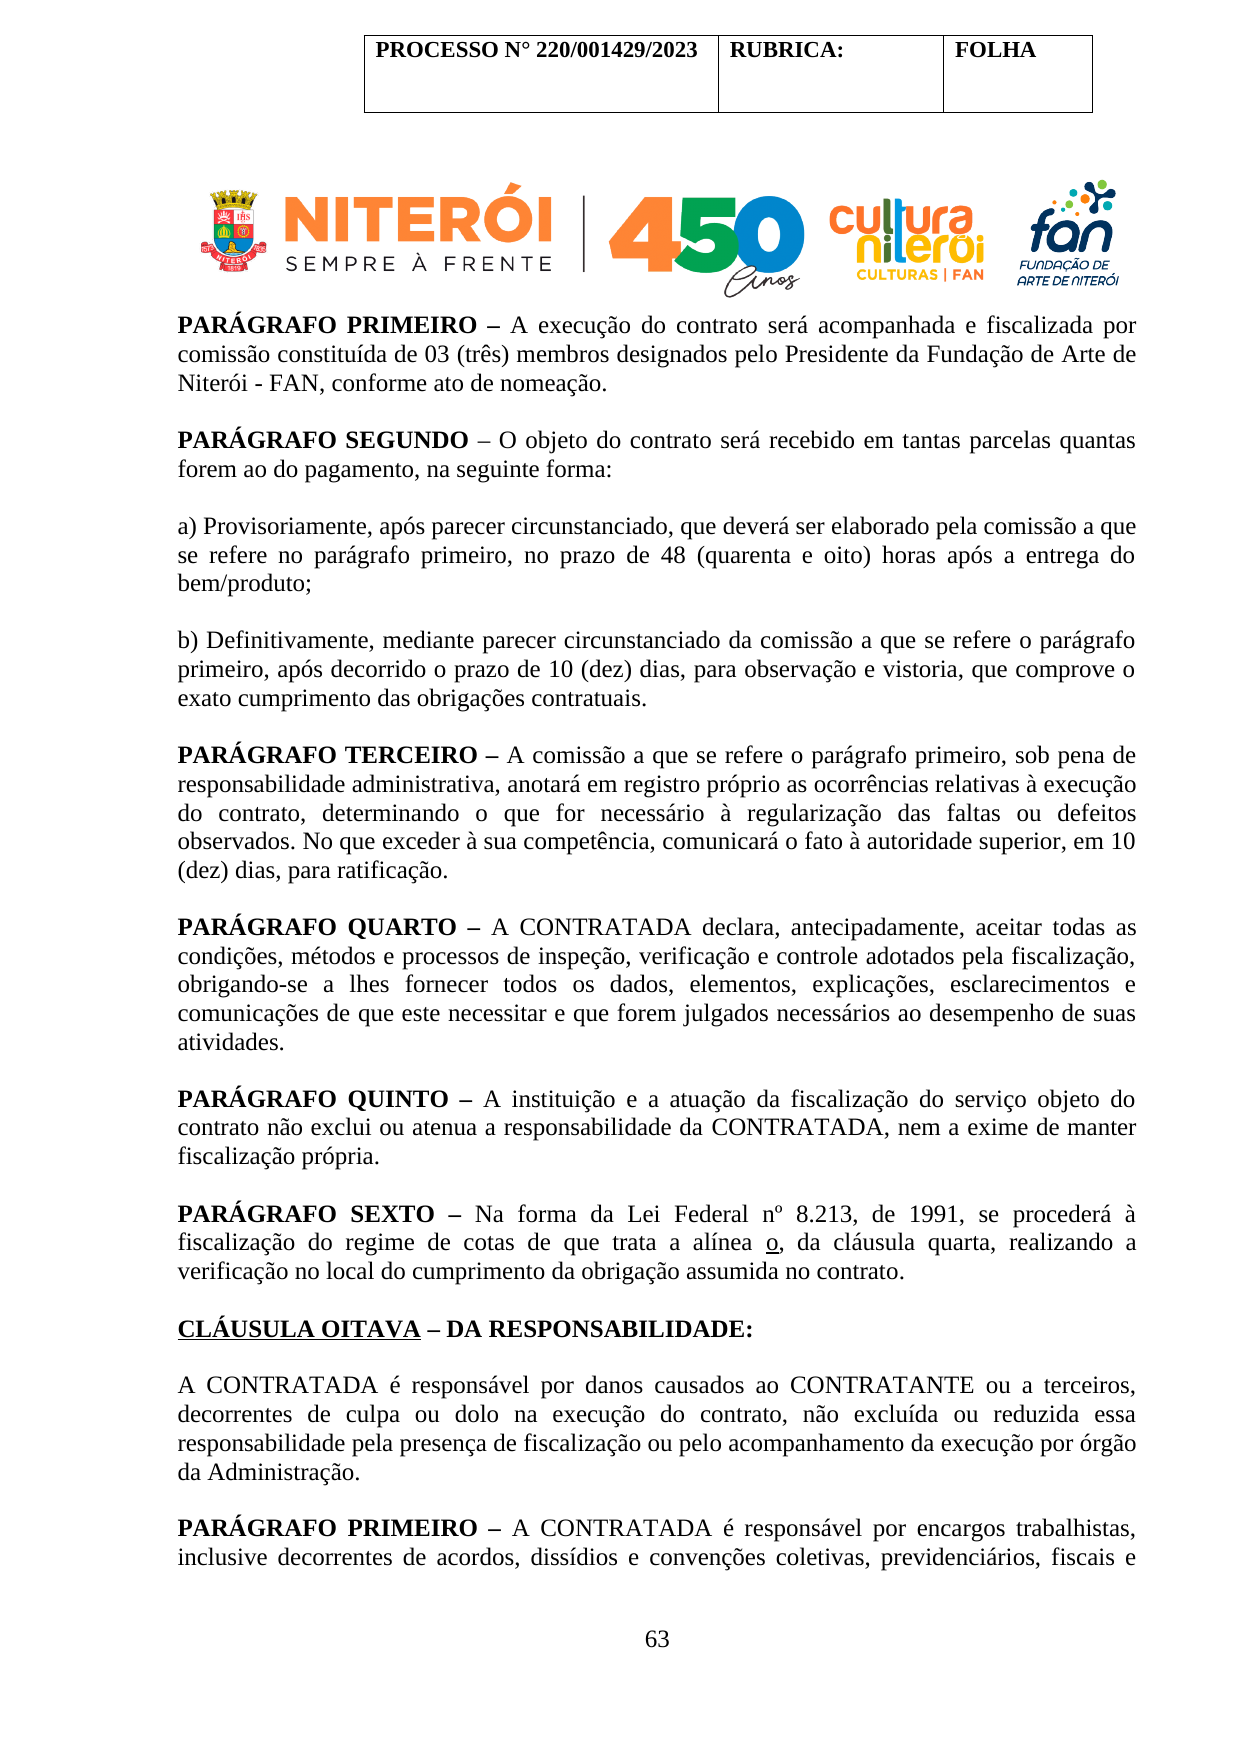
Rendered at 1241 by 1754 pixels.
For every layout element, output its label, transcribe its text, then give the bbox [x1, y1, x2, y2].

text a) Provisoriamente, após parecer circunstanciado, que deverá ser elaborado pela comissão a que se refere no parágrafo primeiro, no prazo de 48 (quarenta e oito) horas após a entrega do bem/produto; [177, 511, 1137, 597]
text A CONTRATADA é responsável por danos causados ao CONTRATANTE ou a terceiros, decorrentes de culpa ou dolo na execução do contrato, não excluída ou reduzida essa responsabilidade pela presença de fiscalização ou pelo acompanhamento da execução por órgão da Administração. [177, 1371, 1137, 1486]
text PARÁGRAFO TERCEIRO – A comissão a que se refere o parágrafo primeiro, sob pena de responsabilidade administrativa, anotará em registro próprio as ocorrências relativas à execução do contrato, determinando o que for necessário à regularização das faltas ou defeitos observados. No que exceder à sua competência, comunicará o fato à autoridade superior, em 10 (dez) dias, para ratificação. [177, 740, 1137, 884]
text PARÁGRAFO SEXTO – Na forma da Lei Federal nº 8.213, de 1991, se procederá à fiscalização do regime de cotas de que trata a alínea o, da cláusula quarta, realizando a verificação no local do cumprimento da obrigação assumida no contrato. [177, 1199, 1137, 1285]
subtitle CLÁUSULA OITAVA – DA RESPONSABILIDADE: [177, 1314, 1137, 1342]
text b) Definitivamente, mediante parecer circunstanciado da comissão a que se refere o parágrafo primeiro, após decorrido o prazo de 10 (dez) dias, para observação e vistoria, que comprove o exato cumprimento das obrigações contratuais. [177, 625, 1137, 711]
text PARÁGRAFO PRIMEIRO – A execução do contrato será acompanhada e fiscalizada por comissão constituída de 03 (três) membros designados pelo Presidente da Fundação de Arte de Niterói - FAN, conforme ato de nomeação. [177, 310, 1137, 397]
picture [177, 144, 1137, 310]
text PARÁGRAFO QUINTO – A instituição e a atuação da fiscalização do serviço objeto do contrato não exclui ou atenua a responsabilidade da CONTRATADA, nem a exime de manter fiscalização própria. [177, 1084, 1137, 1170]
text PARÁGRAFO QUARTO – A CONTRATADA declara, antecipadamente, aceitar todas as condições, métodos e processos de inspeção, verificação e controle adotados pela fiscalização, obrigando-se a lhes fornecer todos os dados, elementos, explicações, esclarecimentos e comunicações de que este necessitar e que forem julgados necessários ao desempenho de suas atividades. [177, 912, 1137, 1056]
text PARÁGRAFO SEGUNDO – O objeto do contrato será recebido em tantas parcelas quantas forem ao do pagamento, na seguinte forma: [177, 425, 1137, 483]
